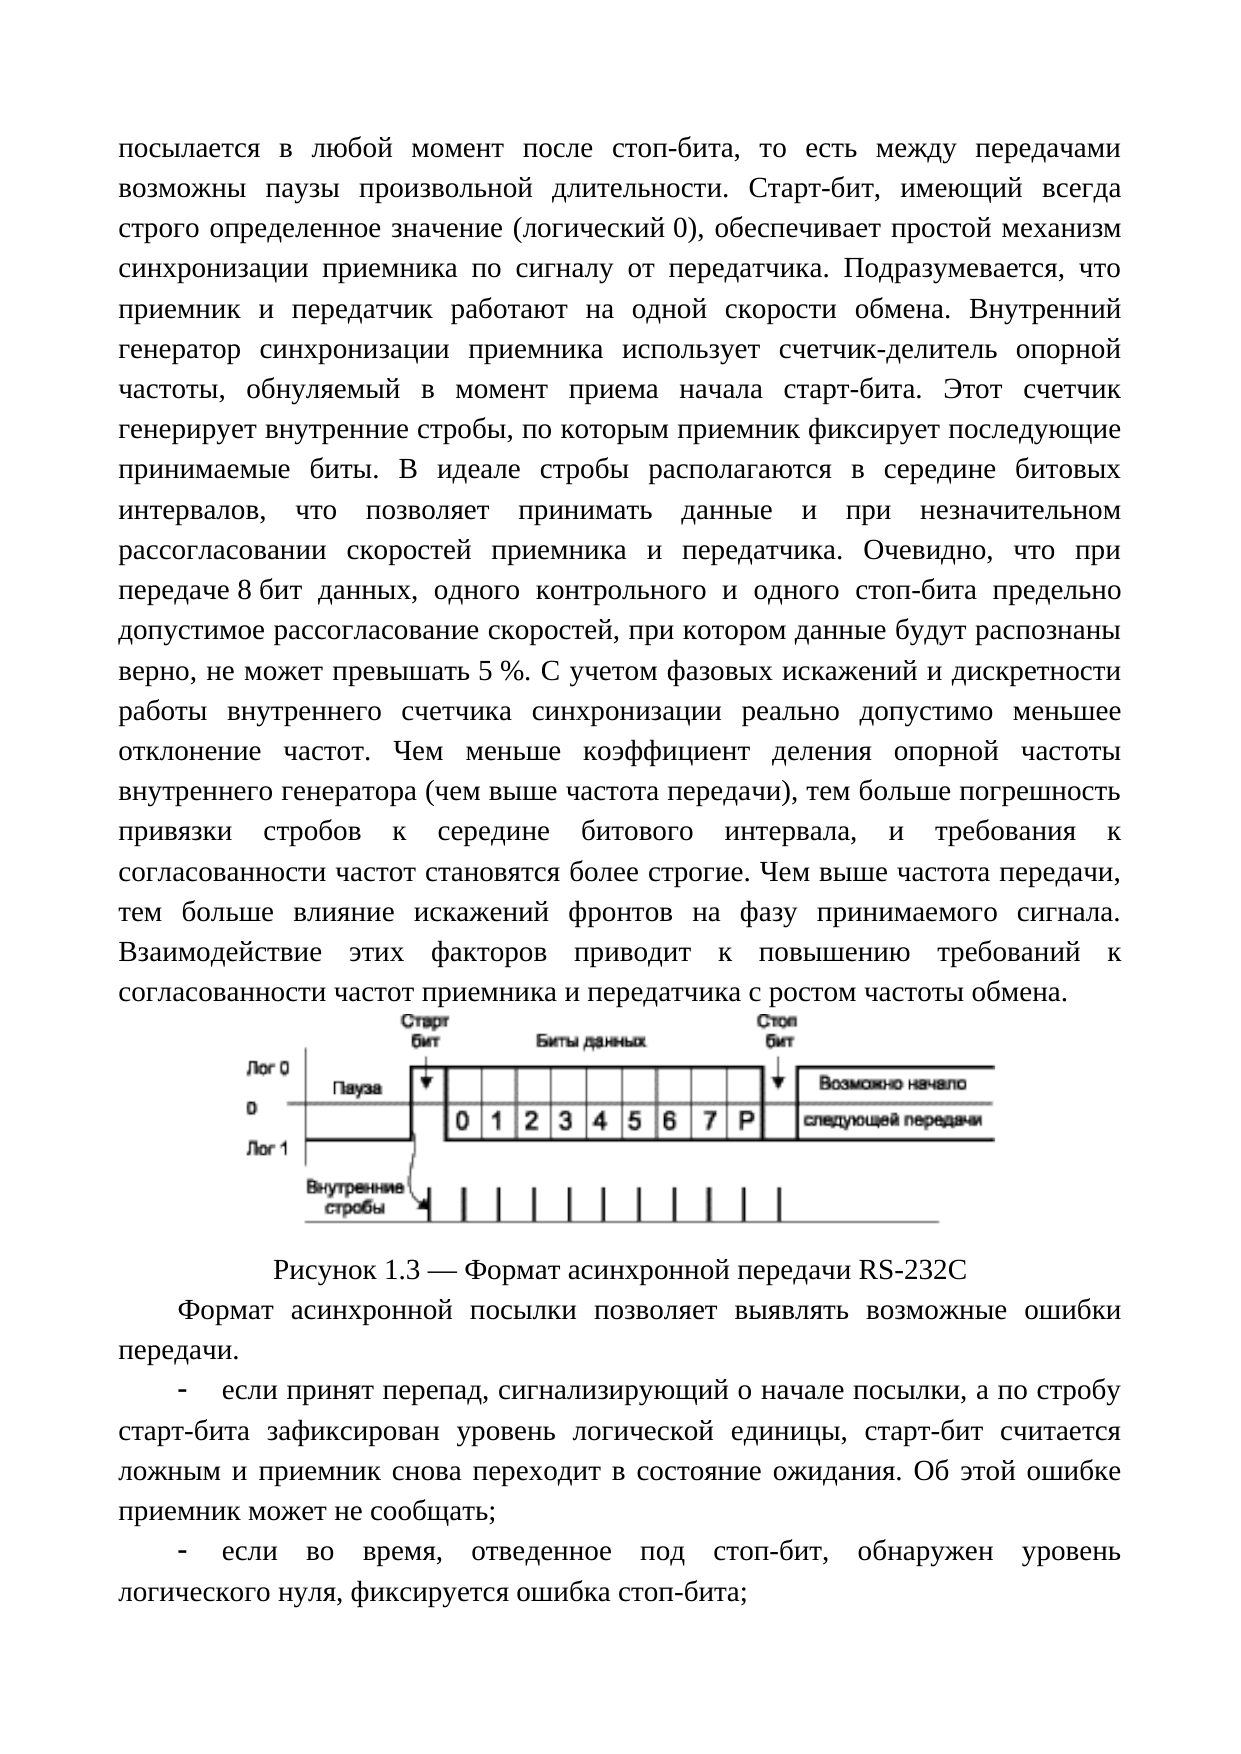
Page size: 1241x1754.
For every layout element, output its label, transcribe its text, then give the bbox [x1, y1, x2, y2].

list если принят перепад, сигнализирующий о начале посылки, а по стробу старт-бита зафиксирован уровень логической единицы, старт-бит считается ложным и приемник снова переходит в состояние ожидания. Об этой ошибке приемник может не сообщать; [118, 1372, 1122, 1527]
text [118, 130, 1122, 1008]
text Рисунок 1.3 — Формат асинхронной передачи RS-232C [118, 1252, 1122, 1285]
picture [245, 1014, 995, 1226]
list если во время, отведенное под стоп-бит, обнаружен уровень логического нуля, фиксируется ошибка стоп-бита; [118, 1533, 1122, 1607]
text Формат асинхронной посылки позволяет выявлять возможные ошибки передачи. [118, 1292, 1122, 1366]
